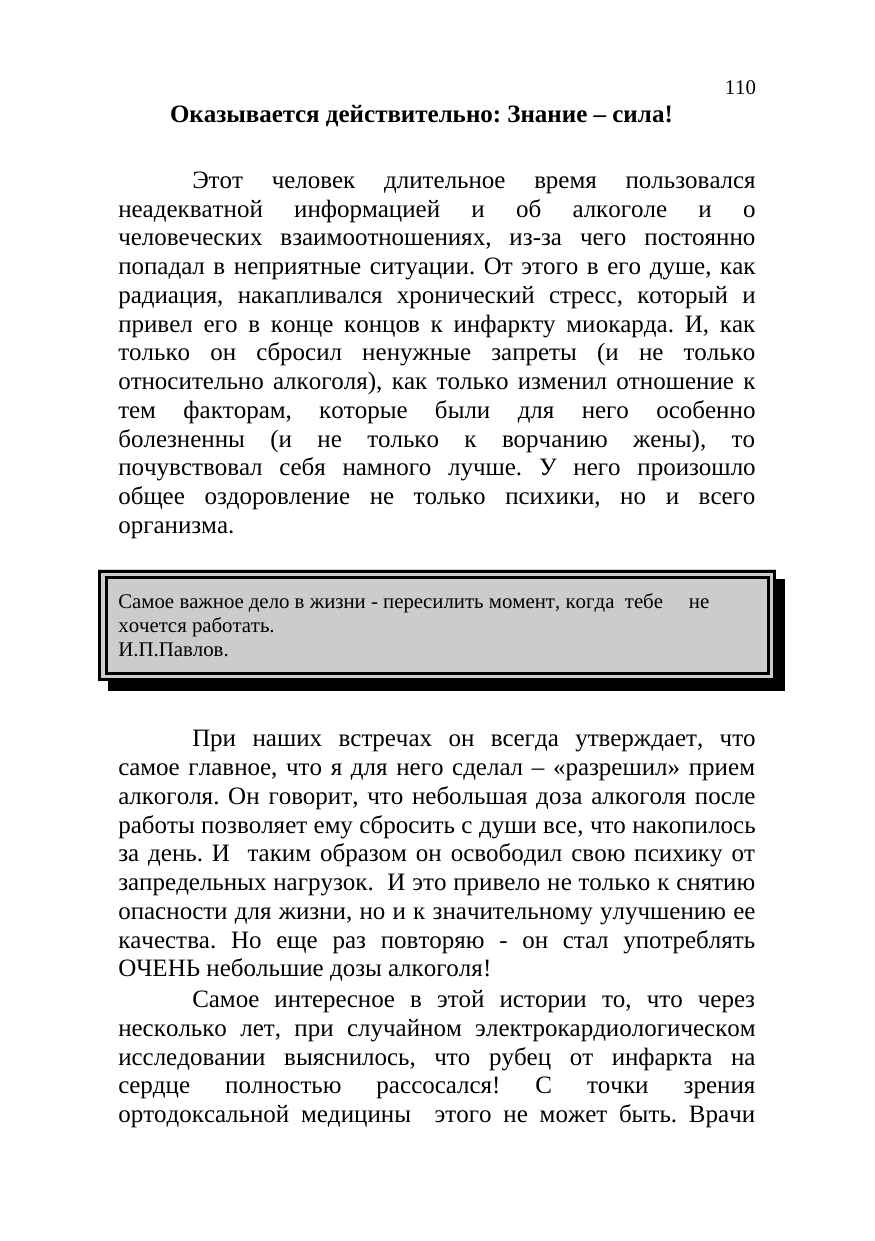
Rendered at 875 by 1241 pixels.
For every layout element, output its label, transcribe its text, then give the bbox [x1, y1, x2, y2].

text Оказывается действительно: Знание – сила! [118, 99, 756, 128]
text При наших встречах он всегда утверждает, что самое главное, что я для него сделал – «разрешил» прием алкоголя. Он говорит, что небольшая доза алкоголя после работы позволяет ему сбросить с души все, что накопилось за день. И таким образом он освободил свою психику от запредельных нагрузок. И это привело не только к снятию опасности для жизни, но и к значительному улучшению ее качества. Но еще раз повторяю - он стал употреблять ОЧЕНЬ небольшие дозы алкоголя! [118, 723, 756, 982]
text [118, 984, 756, 1128]
text И.П.Павлов. [101, 618, 773, 678]
text Этот человек длительное время пользовался неадекватной информацией и об алкоголе и о человеческих взаимоотношениях, из-за чего постоянно попадал в неприятные ситуации. От этого в его душе, как радиация, накапливался хронический стресс, который и привел его в конце концов к инфаркту миокарда. И, как только он сбросил ненужные запреты (и не только относительно алкоголя), как только изменил отношение к тем факторам, которые были для него особенно болезненны (и не только к ворчанию жены), то почувствовал себя намного лучше. У него произошло общее оздоровление не только психики, но и всего организма. [118, 165, 756, 539]
text Самое важное дело в жизни - пересилить момент, когда тебе не хочется работать. [101, 573, 773, 618]
